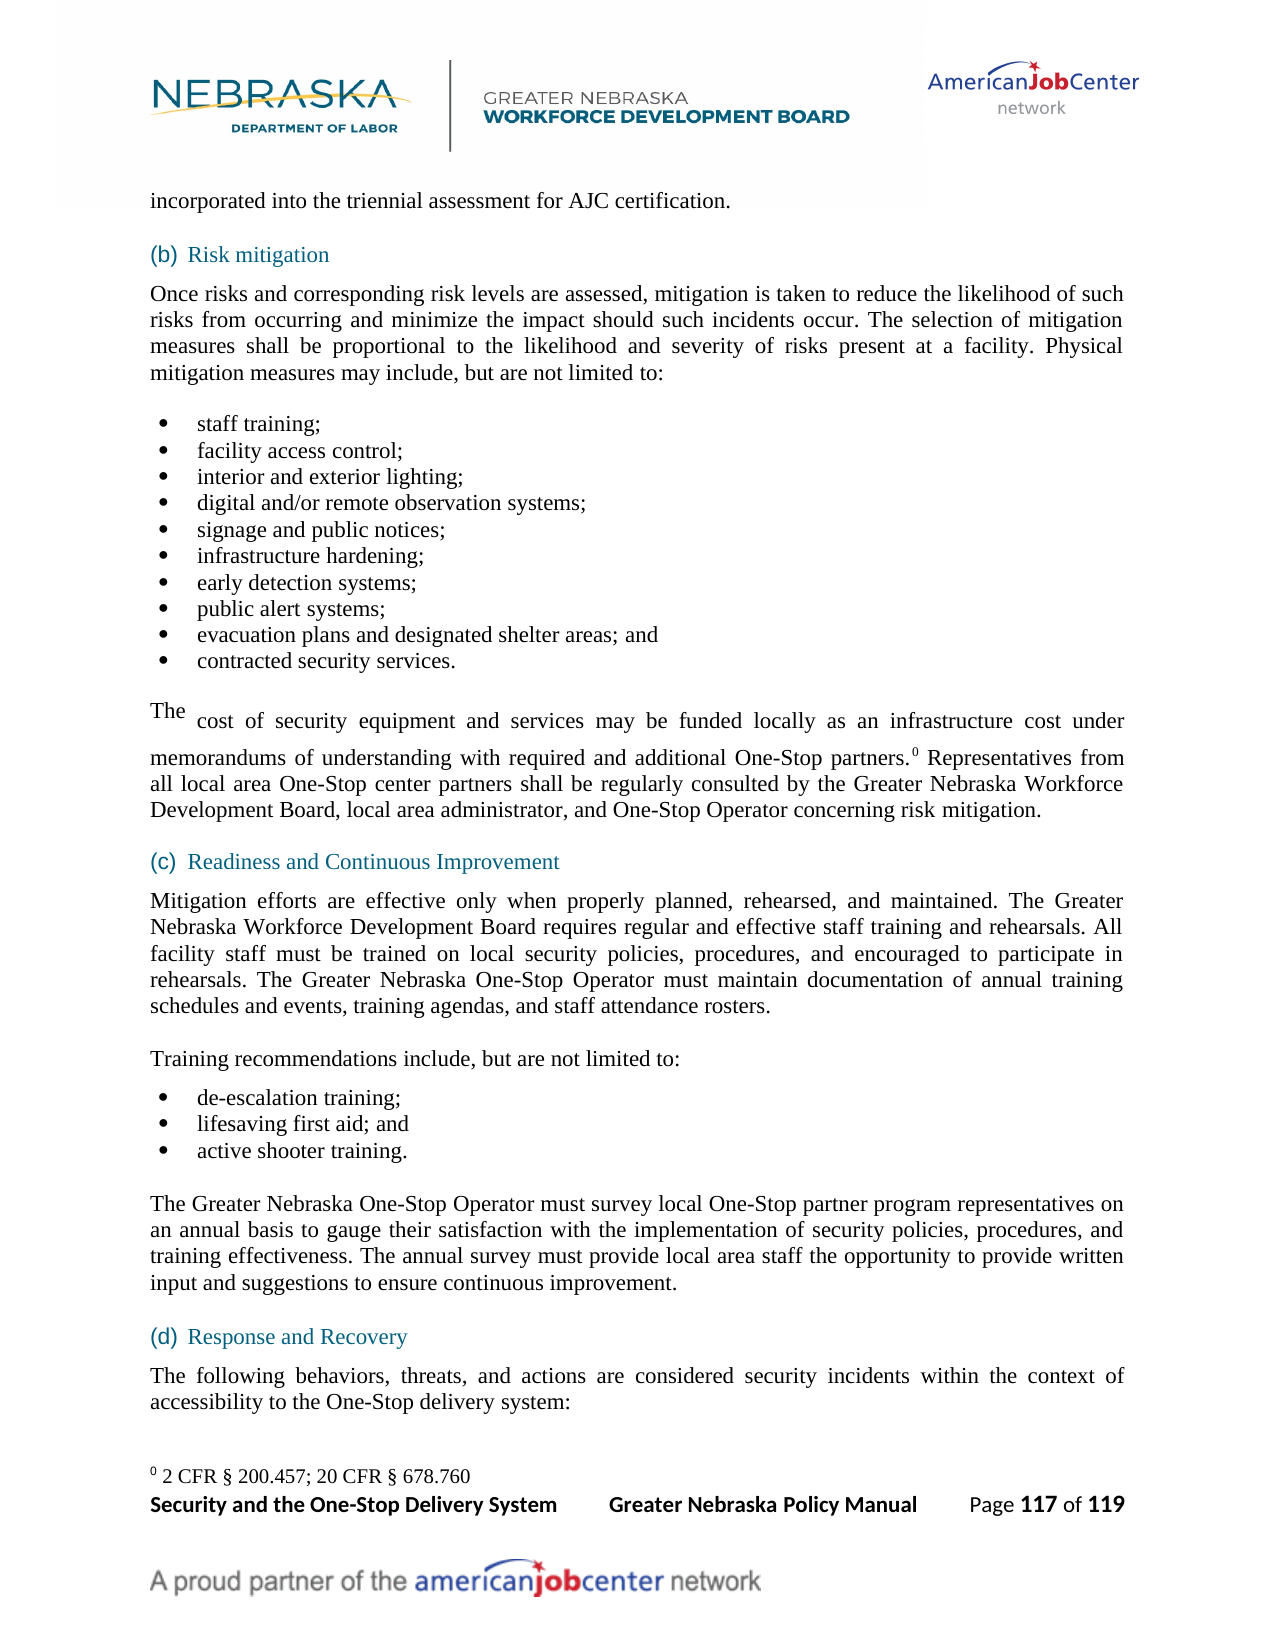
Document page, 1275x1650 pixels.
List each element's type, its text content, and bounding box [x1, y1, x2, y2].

list infrastructure hardening; [159, 542, 1125, 568]
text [150, 187, 1125, 213]
list lifesaving first aid; and [159, 1110, 1125, 1137]
list Readiness and Continuous Improvement [150, 848, 1125, 874]
list Response and Recovery [150, 1323, 1125, 1349]
list contracted security services. [159, 648, 1125, 674]
text Training recommendations include, but are not limited to: [150, 1045, 1125, 1071]
text Mitigation efforts are effective only when properly planned, rehearsed, and maintained. The Greater Nebraska Workforce Development Board requires regular and effective staff training and rehearsals. All facility staff must be trained on local security policies, procedures, and encouraged to participate in rehearsals. The Greater Nebraska One-Stop Operator must maintain documentation of annual training schedules and events, training agendas, and staff attendance rosters. [150, 887, 1125, 1019]
text The following behaviors, threats, and actions are considered security incidents within the context of accessibility to the One-Stop delivery system: [150, 1362, 1125, 1414]
picture [150, 1559, 761, 1597]
list early detection systems; [159, 568, 1125, 595]
list active shooter training. [159, 1137, 1125, 1163]
list facility access control; [159, 437, 1125, 463]
picture [235, 251, 242, 260]
text Once risks and corresponding risk levels are assessed, mitigation is taken to reduce the likelihood of such risks from occurring and minimize the impact should such incidents occur. The selection of mitigation measures shall be proportional to the likelihood and severity of risks present at a facility. Physical mitigation measures may include, but are not limited to: [150, 280, 1125, 385]
list de-escalation training; [159, 1084, 1125, 1110]
list interior and exterior lighting; [159, 463, 1125, 489]
text The cost of security equipment and services may be funded locally as an infrastructure cost under memorandums of understanding with required and additional One-Stop partners. Representatives from all local area One-Stop center partners shall be regularly consulted by the Greater Nebraska Workforce Development Board, local area administrator, and One-Stop Operator concerning risk mitigation. [150, 700, 1125, 822]
list staff training; [159, 410, 1125, 437]
list Risk mitigation [150, 241, 1125, 267]
list public alert systems; [159, 595, 1125, 621]
list signage and public notices; [159, 516, 1125, 542]
text The Greater Nebraska One-Stop Operator must survey local One-Stop partner program representatives on an annual basis to gauge their satisfaction with the implementation of security policies, procedures, and training effectiveness. The annual survey must provide local area staff the opportunity to provide written input and suggestions to ensure continuous improvement. [150, 1190, 1125, 1295]
list digital and/or remote observation systems; [159, 489, 1125, 516]
picture [56, 0, 1139, 210]
list evacuation plans and designated shelter areas; and [159, 621, 1125, 648]
